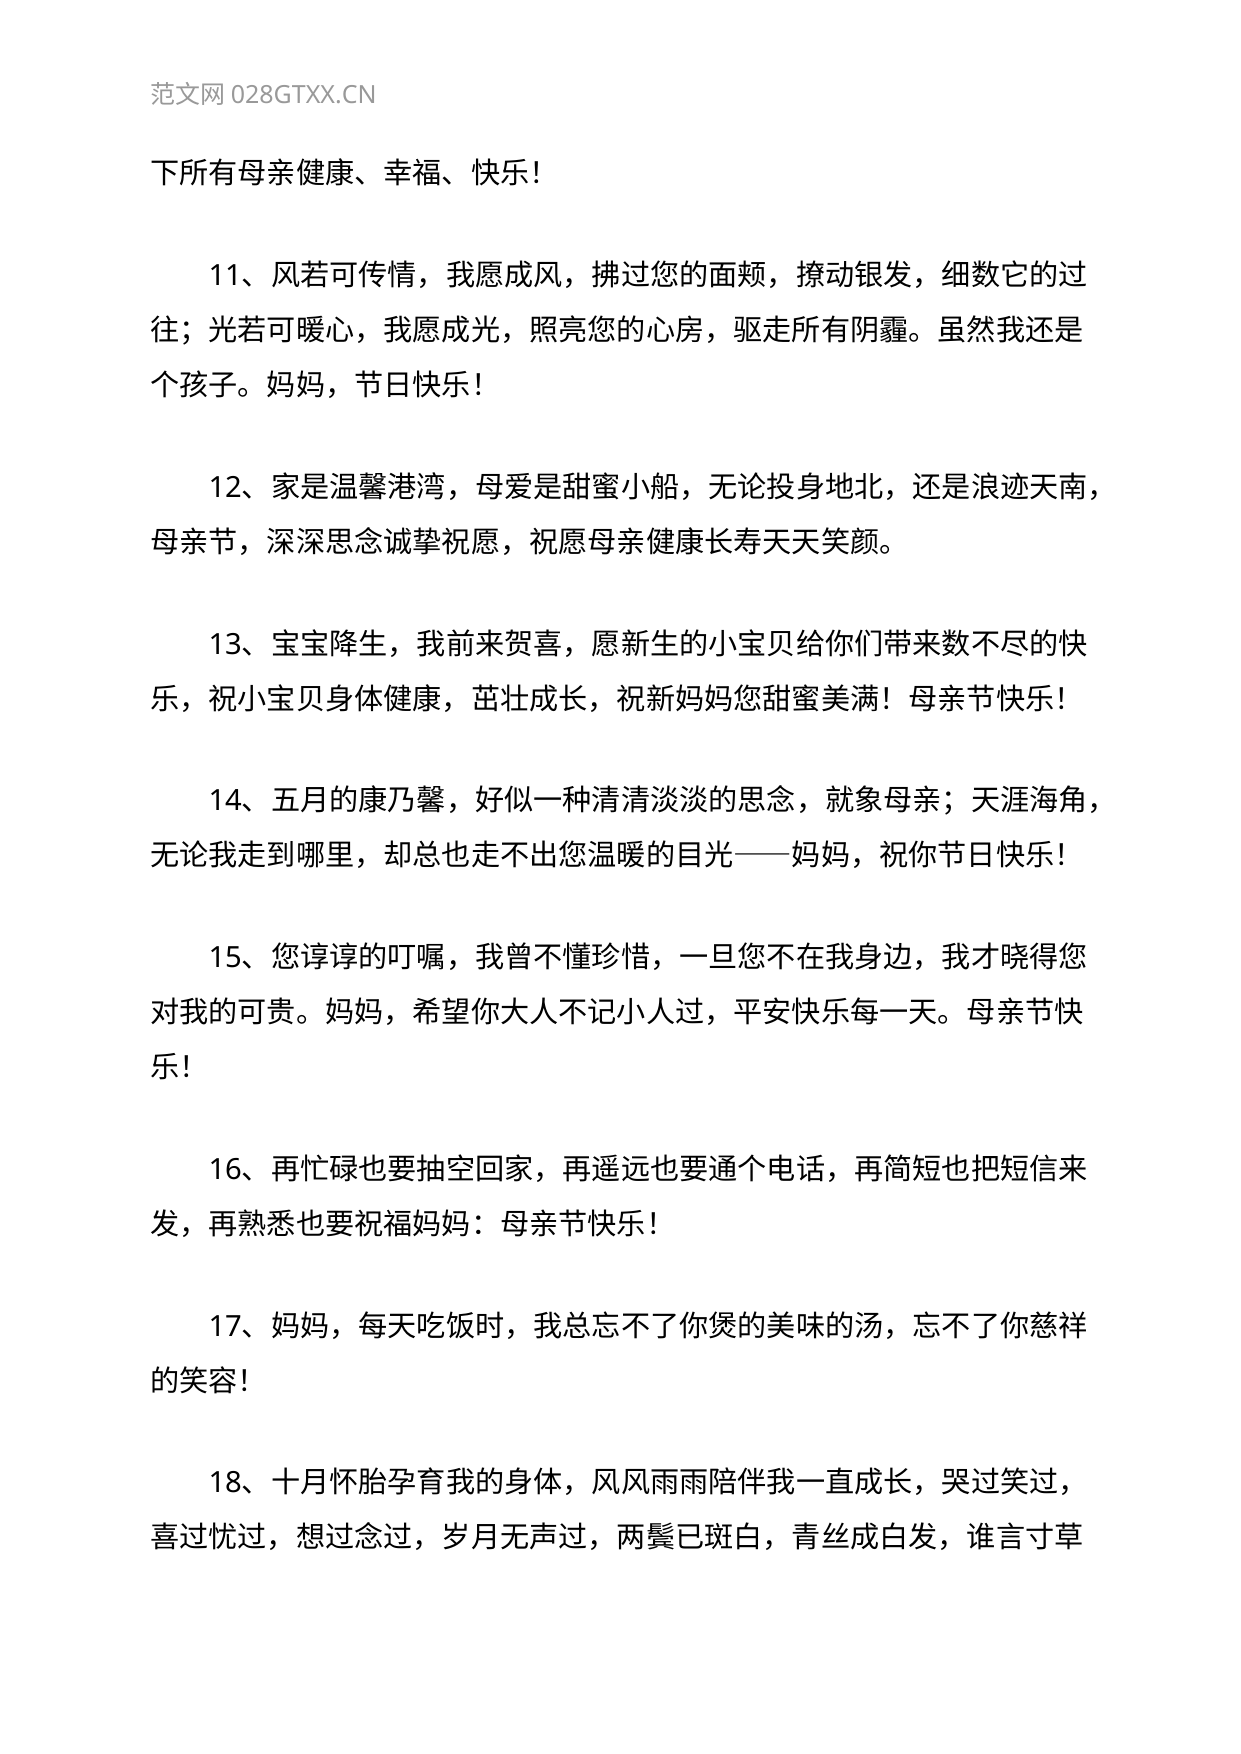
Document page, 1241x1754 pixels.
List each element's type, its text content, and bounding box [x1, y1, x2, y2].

text 16、再忙碌也要抽空回家，再遥远也要通个电话，再简短也把短信来发，再熟悉也要祝福妈妈：母亲节快乐！ [150, 1145, 1090, 1243]
text 12、家是温馨港湾，母爱是甜蜜小船，无论投身地北，还是浪迹天南，母亲节，深深思念诚挚祝愿，祝愿母亲健康长寿天天笑颜。 [150, 463, 1090, 561]
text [150, 1459, 1090, 1556]
text 14、五月的康乃馨，好似一种清清淡淡的思念，就象母亲；天涯海角，无论我走到哪里，却总也走不出您温暖的目光——妈妈，祝你节日快乐！ [150, 777, 1090, 874]
text 15、您谆谆的叮嘱，我曾不懂珍惜，一旦您不在我身边，我才晓得您对我的可贵。妈妈，希望你大人不记小人过，平安快乐每一天。母亲节快乐！ [150, 934, 1090, 1086]
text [150, 150, 1090, 192]
text 17、妈妈，每天吃饭时，我总忘不了你煲的美味的汤，忘不了你慈祥的笑容！ [150, 1302, 1090, 1399]
text 11、风若可传情，我愿成风，拂过您的面颊，撩动银发，细数它的过往；光若可暖心，我愿成光，照亮您的心房，驱走所有阴霾。虽然我还是个孩子。妈妈，节日快乐！ [150, 252, 1090, 404]
text 13、宝宝降生，我前来贺喜，愿新生的小宝贝给你们带来数不尽的快乐，祝小宝贝身体健康，茁壮成长，祝新妈妈您甜蜜美满！母亲节快乐！ [150, 620, 1090, 717]
